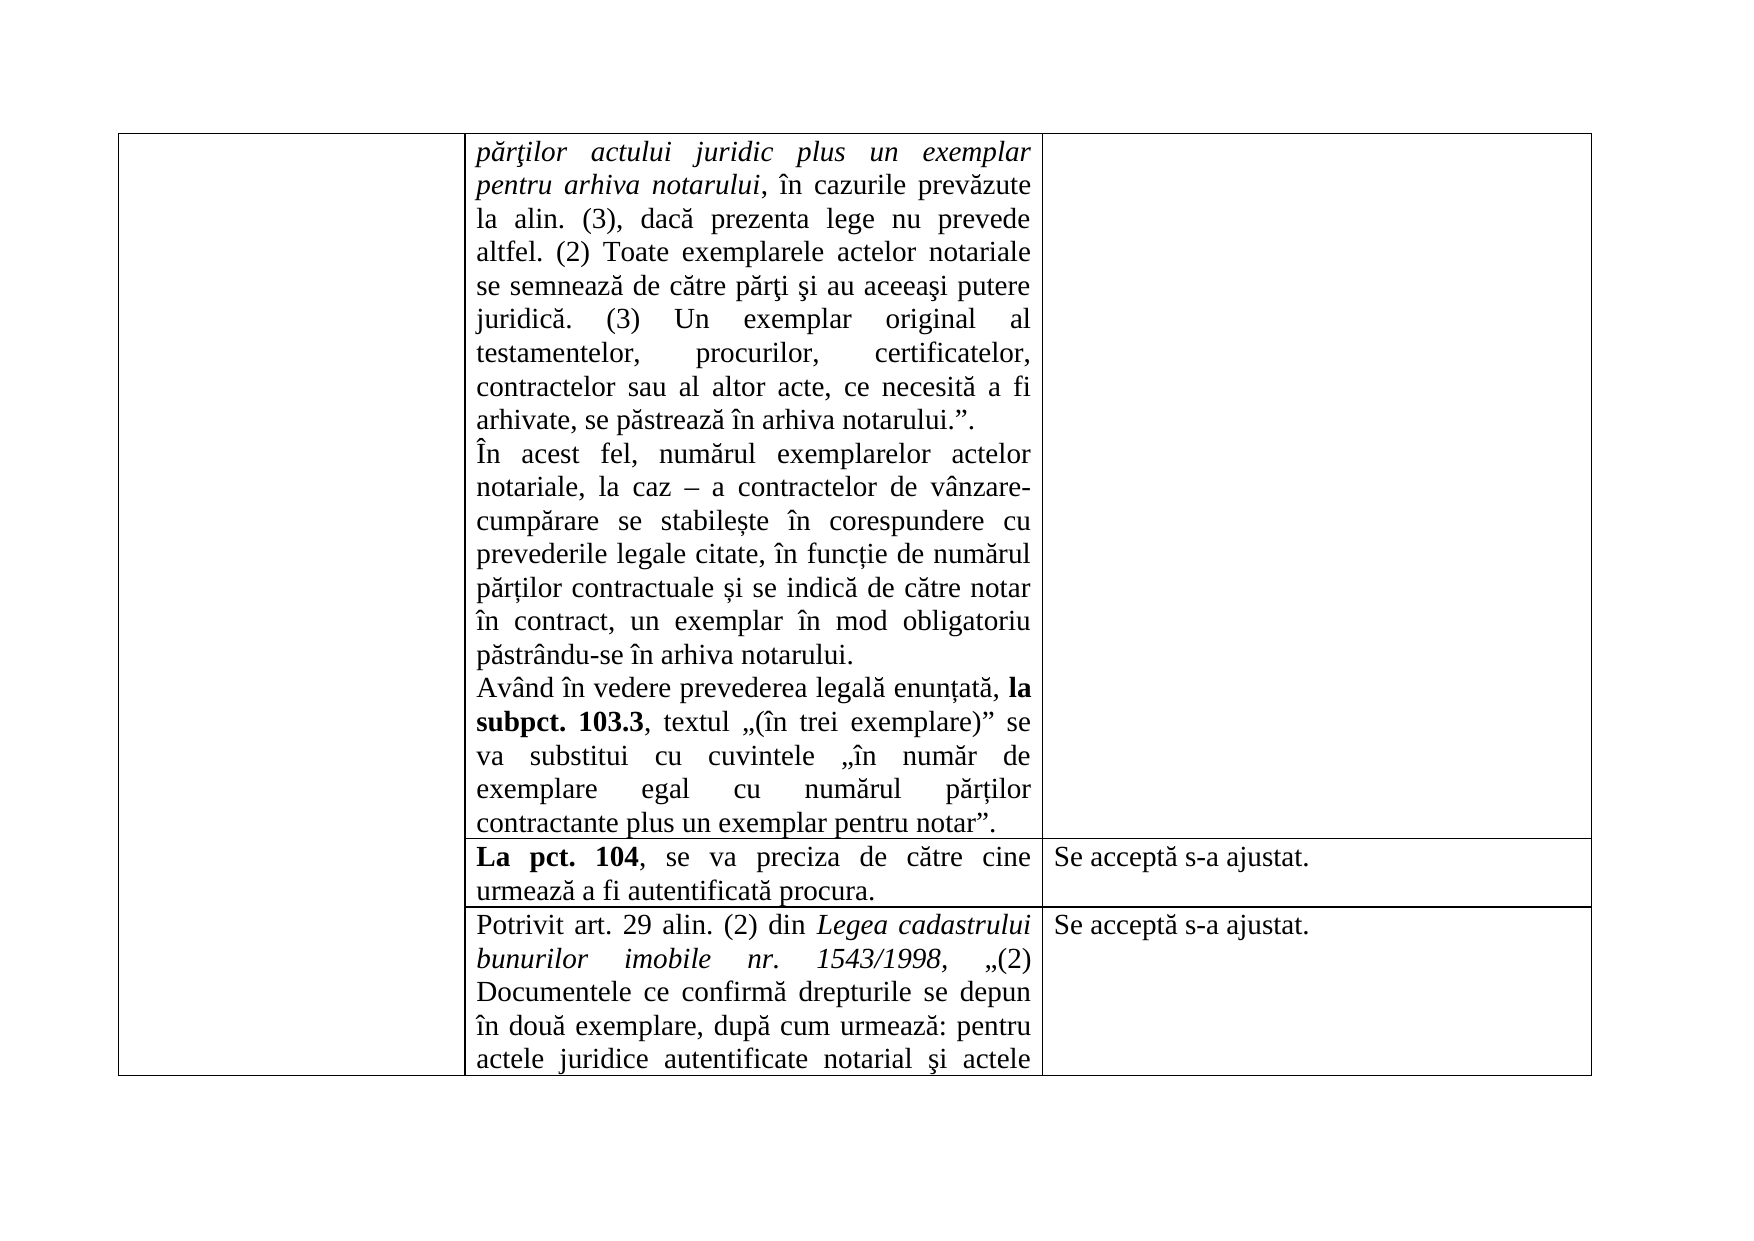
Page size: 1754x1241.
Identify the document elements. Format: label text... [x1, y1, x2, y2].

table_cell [466, 134, 1042, 838]
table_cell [1043, 134, 1591, 838]
table_cell Se acceptă s-a ajustat. [1043, 839, 1591, 906]
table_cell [466, 908, 1042, 1075]
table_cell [1043, 908, 1591, 1075]
table_cell La pct. 104, se va preciza de către cine urmează a fi autentificată procura. [466, 839, 1042, 906]
